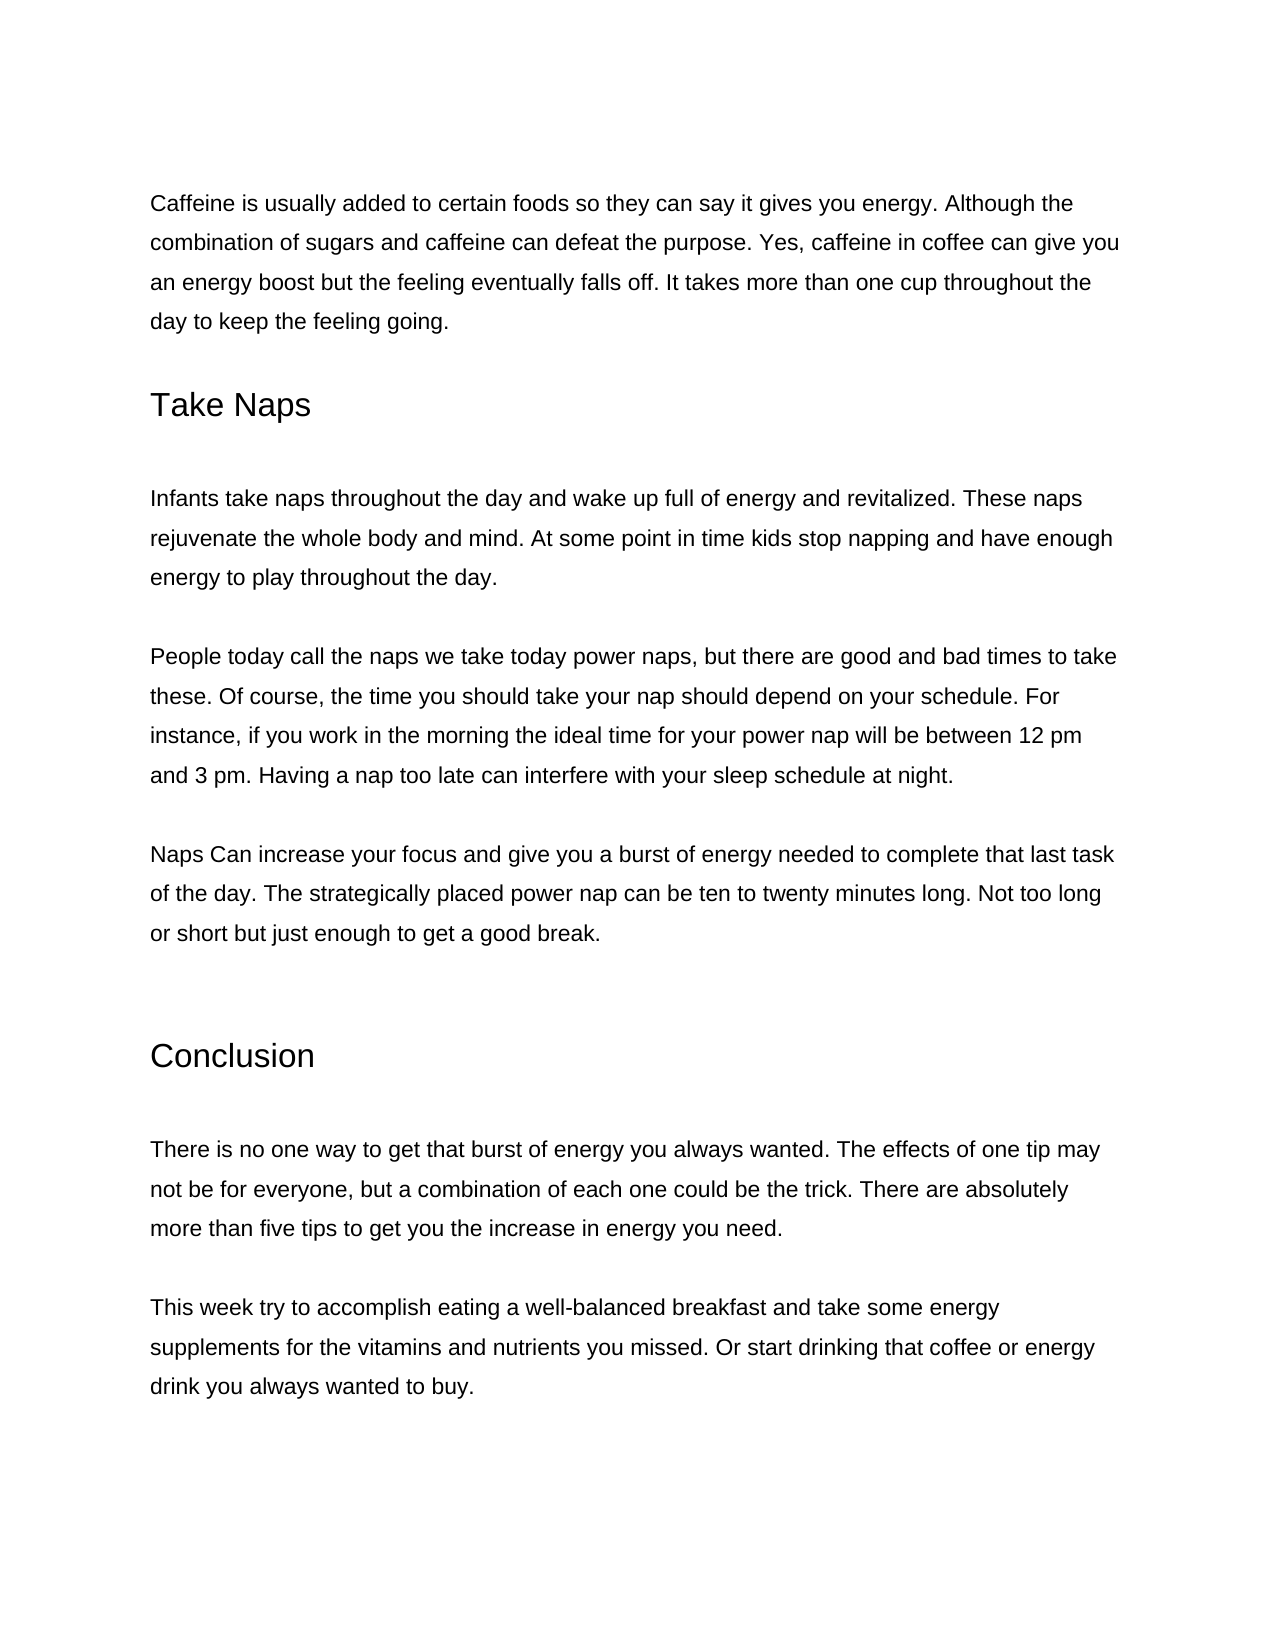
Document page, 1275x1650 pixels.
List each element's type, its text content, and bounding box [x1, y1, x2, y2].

text Infants take naps throughout the day and wake up full of energy and revitalized. These naps rejuvenate the whole body and mind. At some point in time kids stop napping and have enough energy to play throughout the day. [150, 485, 1125, 591]
text This week try to accomplish eating a well-balanced breakfast and take some energy supplements for the vitamins and nutrients you missed. Or start drinking that coffee or energy drink you always wanted to buy. [150, 1294, 1125, 1399]
text Naps Can increase your focus and give you a burst of energy needed to complete that last task of the day. The strategically placed power nap can be ten to twenty minutes long. Not too long or short but just enough to get a good break. [150, 841, 1125, 946]
subtitle Conclusion [150, 1036, 1125, 1074]
text There is no one way to get that burst of energy you always wanted. The effects of one tip may not be for everyone, but a combination of each one could be the trick. There are absolutely more than five tips to get you the increase in energy you need. [150, 1136, 1125, 1242]
subtitle Take Naps [150, 385, 1125, 423]
text People today call the naps we take today power naps, but there are good and bad times to take these. Of course, the time you should take your nap should depend on your schedule. For instance, if you work in the morning the ideal time for your power nap will be between 12 pm and 3 pm. Having a nap too late can interfere with your sleep schedule at night. [150, 643, 1125, 788]
text Caffeine is usually added to certain foods so they can say it gives you energy. Although the combination of sugars and caffeine can defeat the purpose. Yes, caffeine in coffee can give you an energy boost but the feeling eventually falls off. It takes more than one cup throughout the day to keep the feeling going. [150, 189, 1125, 334]
